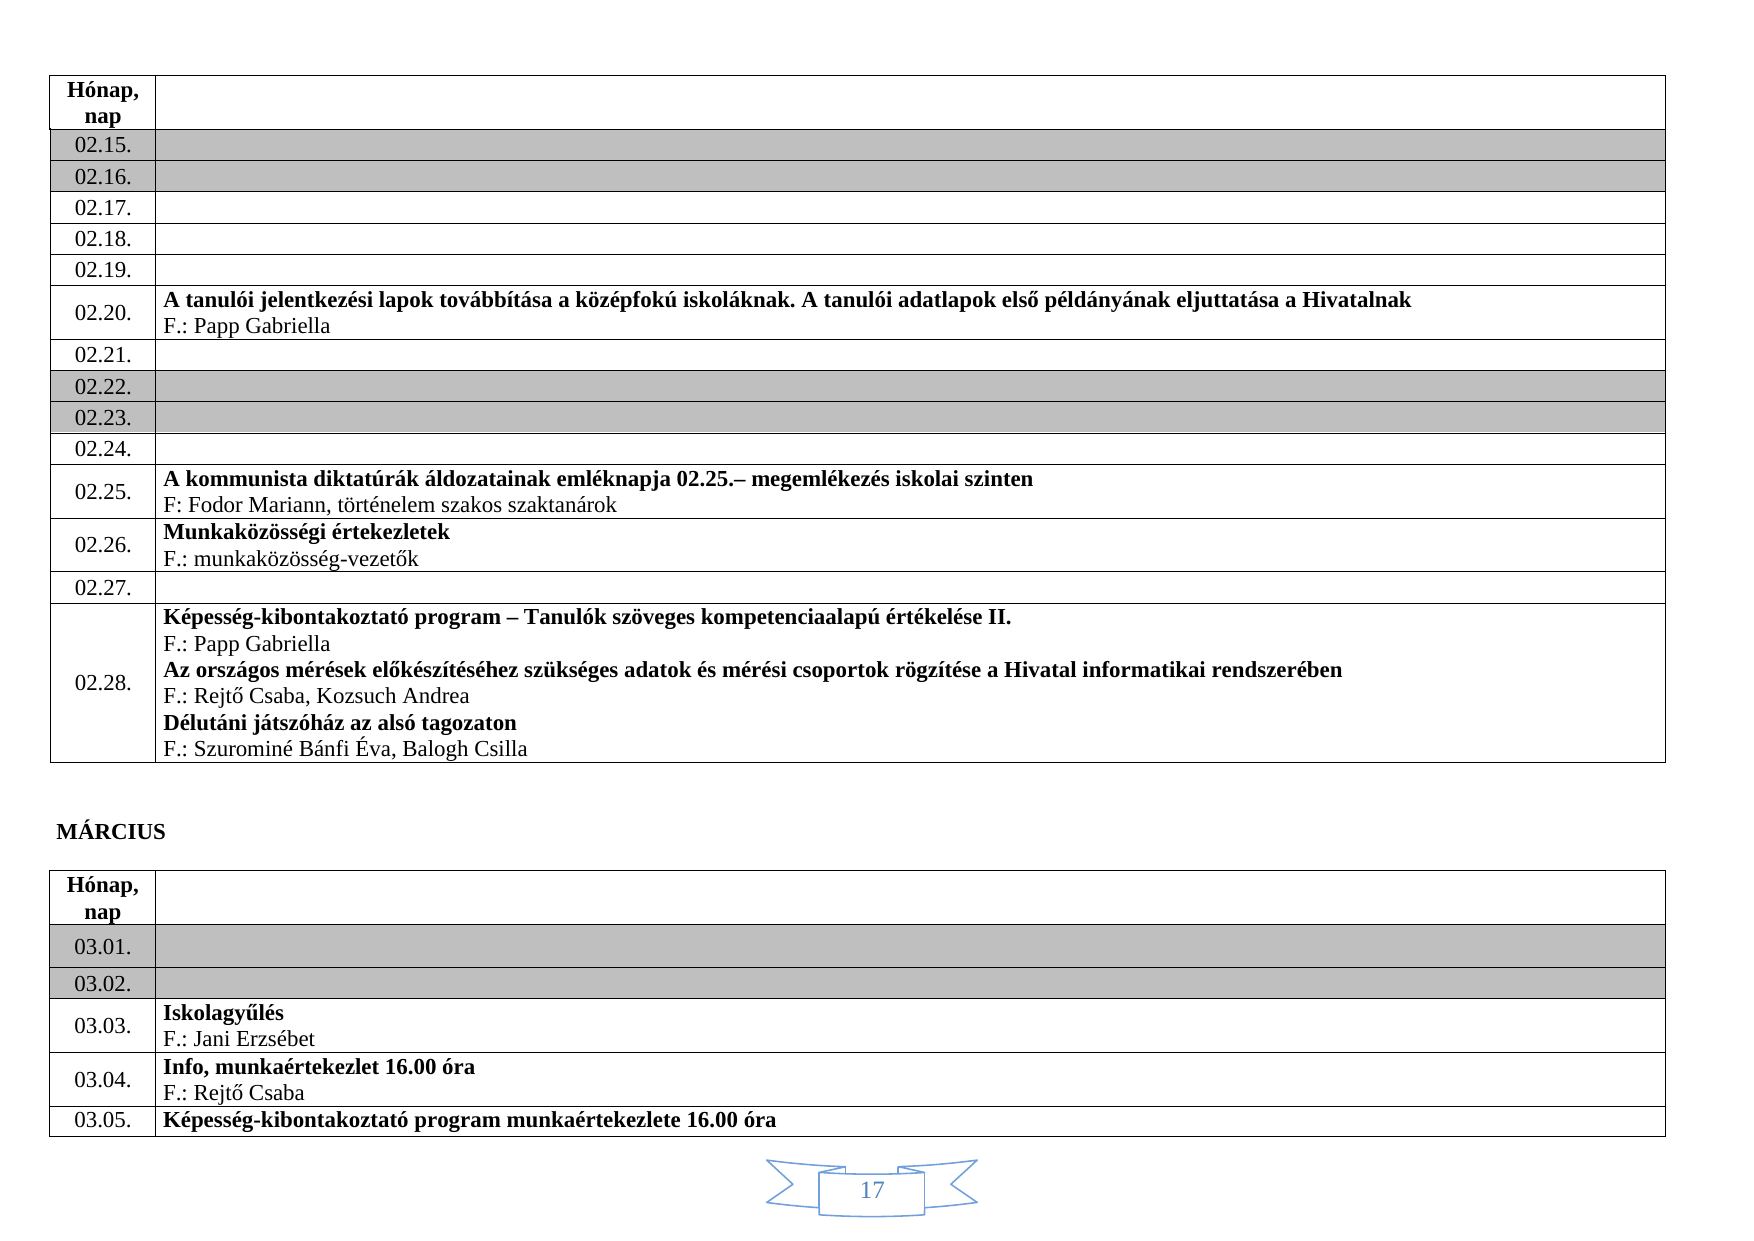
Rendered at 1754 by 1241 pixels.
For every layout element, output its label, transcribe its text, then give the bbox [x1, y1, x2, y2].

table_cell 02.21. [51, 340, 155, 370]
table_cell A tanulói jelentkezési lapok továbbítása a középfokú iskoláknak. A tanulói adatlapok első példányának eljuttatása a Hivatalnak F.: Papp Gabriella [156, 286, 1665, 339]
table_cell [156, 434, 1665, 464]
table_cell A kommunista diktatúrák áldozatainak emléknapja 02.25.– megemlékezés iskolai szinten F: Fodor Mariann, történelem szakos szaktanárok [156, 465, 1665, 517]
table_cell 03.02. [50, 968, 155, 998]
table_cell 02.20. [51, 286, 155, 339]
table_cell [156, 402, 1665, 432]
table_cell [156, 224, 1665, 254]
table_cell [156, 371, 1665, 401]
table_cell 02.28. [51, 604, 155, 762]
table_cell 03.04. [50, 1053, 155, 1106]
table_cell 02.26. [51, 519, 155, 571]
table_cell [156, 968, 1665, 998]
table_cell [156, 130, 1665, 160]
table_cell 02.25. [51, 465, 155, 517]
table_cell 02.24. [51, 434, 155, 464]
table_cell 03.03. [50, 999, 155, 1052]
table_cell 02.16. [51, 161, 155, 191]
table_cell 02.22. [51, 371, 155, 401]
table_cell [156, 340, 1665, 370]
table_cell [156, 161, 1665, 191]
table_cell 02.23. [51, 402, 155, 432]
table_cell [156, 255, 1665, 285]
text Március [56, 818, 1687, 844]
table_cell [156, 572, 1665, 602]
table_cell Info, munkaértekezlet 16.00 óra F.: Rejtő Csaba [156, 1053, 1665, 1106]
table_cell Iskolagyűlés F.: Jani Erzsébet [156, 999, 1665, 1052]
table_cell 02.18. [51, 224, 155, 254]
table_cell 02.27. [51, 572, 155, 602]
table_header [156, 871, 1665, 924]
table_cell Képesség-kibontakoztató program – Tanulók szöveges kompetenciaalapú értékelése II. F.: Papp Gabriella Az országos mérések előkészítéséhez szükséges adatok és mérési csoportok rögzítése a Hivatal informatikai rendszerében F.: Rejtő Csaba, Kozsuch Andrea Délutáni játszóház az alsó tagozaton F.: Szurominé Bánfi Éva, Balogh Csilla [156, 604, 1665, 762]
table_cell 03.05. [50, 1107, 155, 1136]
table_cell [156, 925, 1665, 967]
table_header Hónap, nap [50, 76, 155, 129]
table_cell 03.01. [50, 925, 155, 967]
table_cell 02.19. [51, 255, 155, 285]
table_cell Munkaközösségi értekezletek F.: munkaközösség-vezetők [156, 519, 1665, 571]
table_cell 02.15. [51, 130, 155, 160]
table_header Hónap, nap [50, 871, 155, 924]
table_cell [156, 1107, 1665, 1136]
table_cell [156, 192, 1665, 222]
table_header [156, 76, 1665, 129]
table_cell 02.17. [51, 192, 155, 222]
